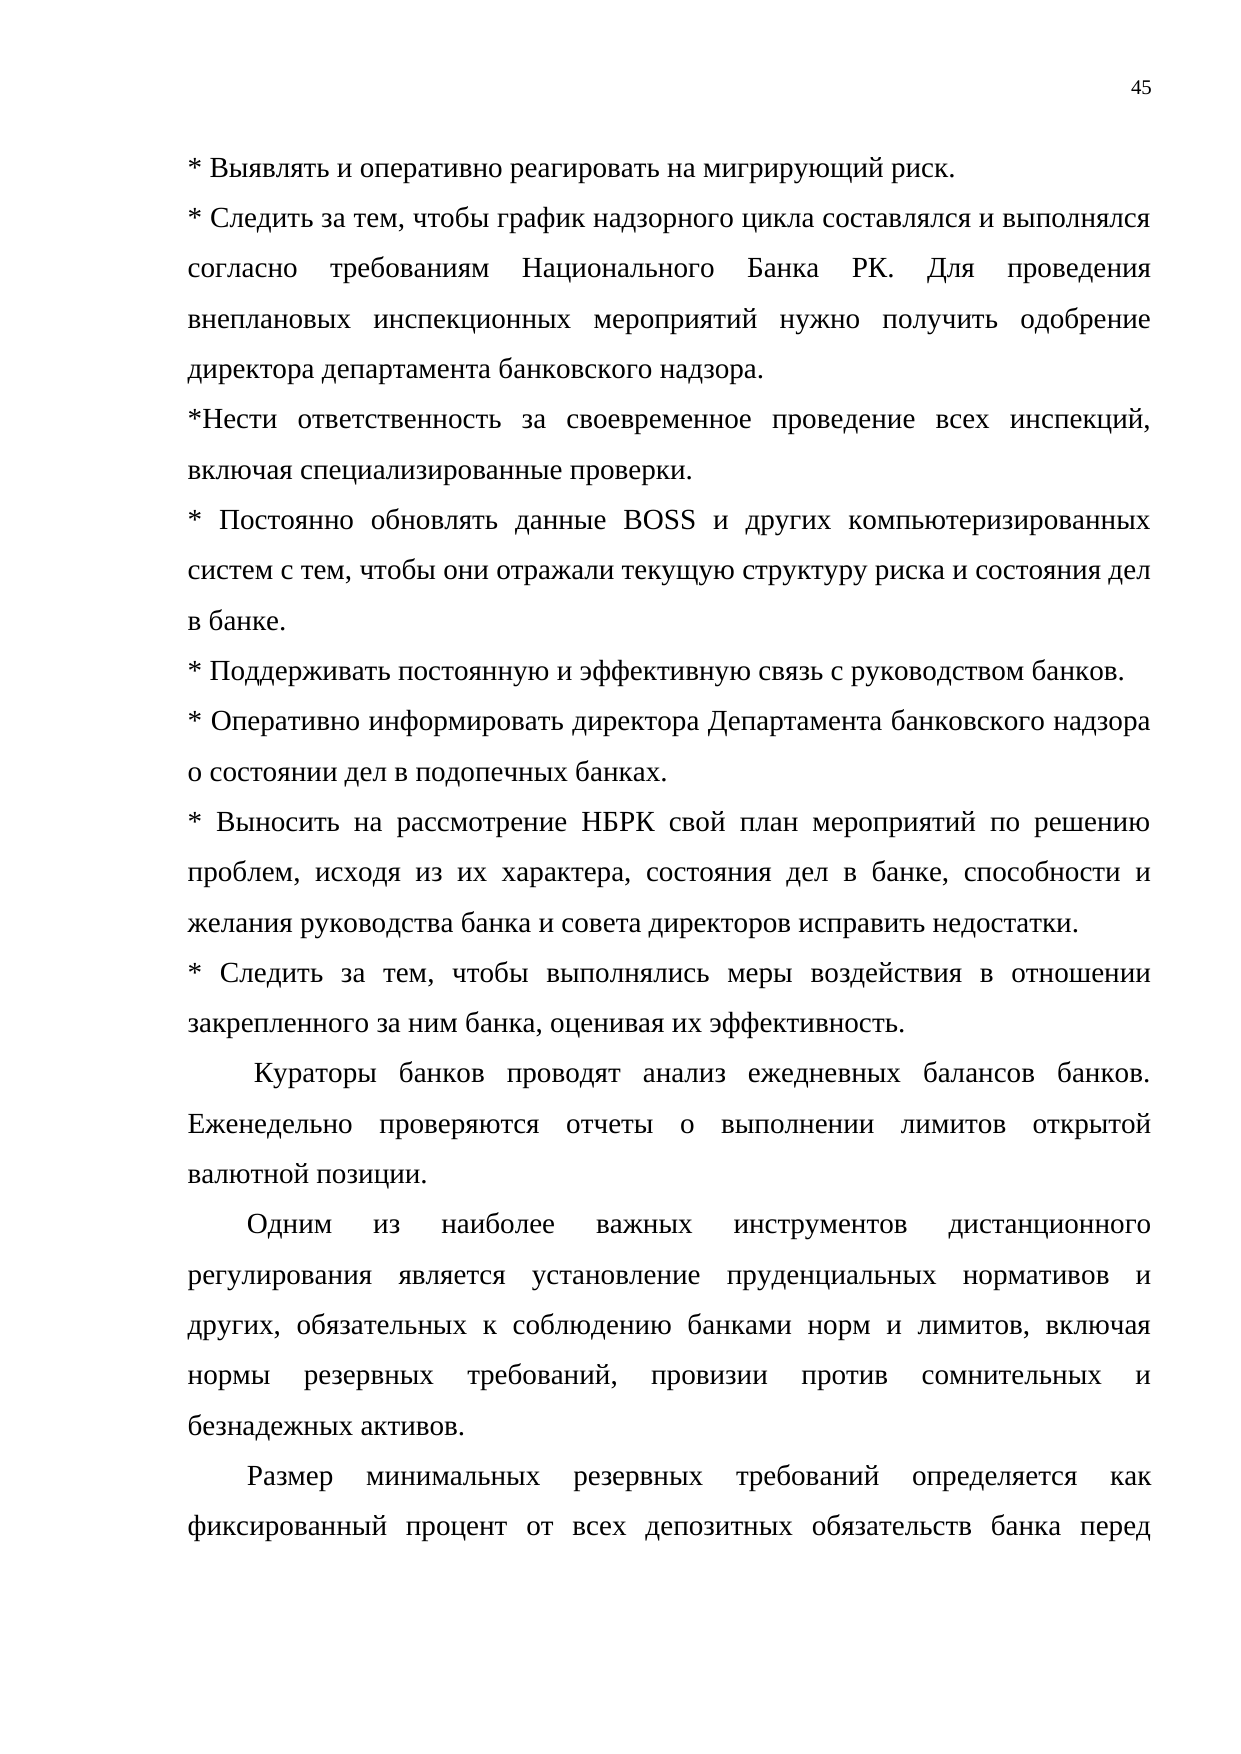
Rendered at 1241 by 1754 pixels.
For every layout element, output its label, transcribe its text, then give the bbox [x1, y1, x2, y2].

text * Выносить на рассмотрение НБРК свой план мероприятий по решению проблем, исходя из их характера, состояния дел в банке, способности и желания руководства банка и совета директоров исправить недостатки. [187, 804, 1152, 938]
text * Следить за тем, чтобы выполнялись меры воздействия в отношении закрепленного за ним банка, оценивая их эффективность. [187, 955, 1152, 1039]
text * Постоянно обновлять данные BOSS и других компьютеризированных систем с тем, чтобы они отражали текущую структуру риска и состояния дел в банке. [187, 502, 1152, 636]
text * Следить за тем, чтобы график надзорного цикла составлялся и выполнялся согласно требованиям Национального Банка РК. Для проведения внеплановых инспекционных мероприятий нужно получить одобрение директора департамента банковского надзора. [187, 200, 1152, 385]
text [187, 1458, 1152, 1542]
text * Выявлять и оперативно реагировать на мигрирующий риск. [187, 150, 1152, 183]
text Кураторы банков проводят анализ ежедневных балансов банков. Еженедельно проверяются отчеты о выполнении лимитов открытой валютной позиции. [187, 1056, 1152, 1190]
text * Оперативно информировать директора Департамента банковского надзора о состоянии дел в подопечных банках. [187, 703, 1152, 787]
text * Поддерживать постоянную и эффективную связь с руководством банков. [187, 653, 1152, 687]
text Одним из наиболее важных инструментов дистанционного регулирования является установление пруденциальных нормативов и других, обязательных к соблюдению банками норм и лимитов, включая нормы резервных требований, провизии против сомнительных и безнадежных активов. [187, 1207, 1152, 1441]
text *Нести ответственность за своевременное проведение всех инспекций, включая специализированные проверки. [187, 402, 1152, 485]
